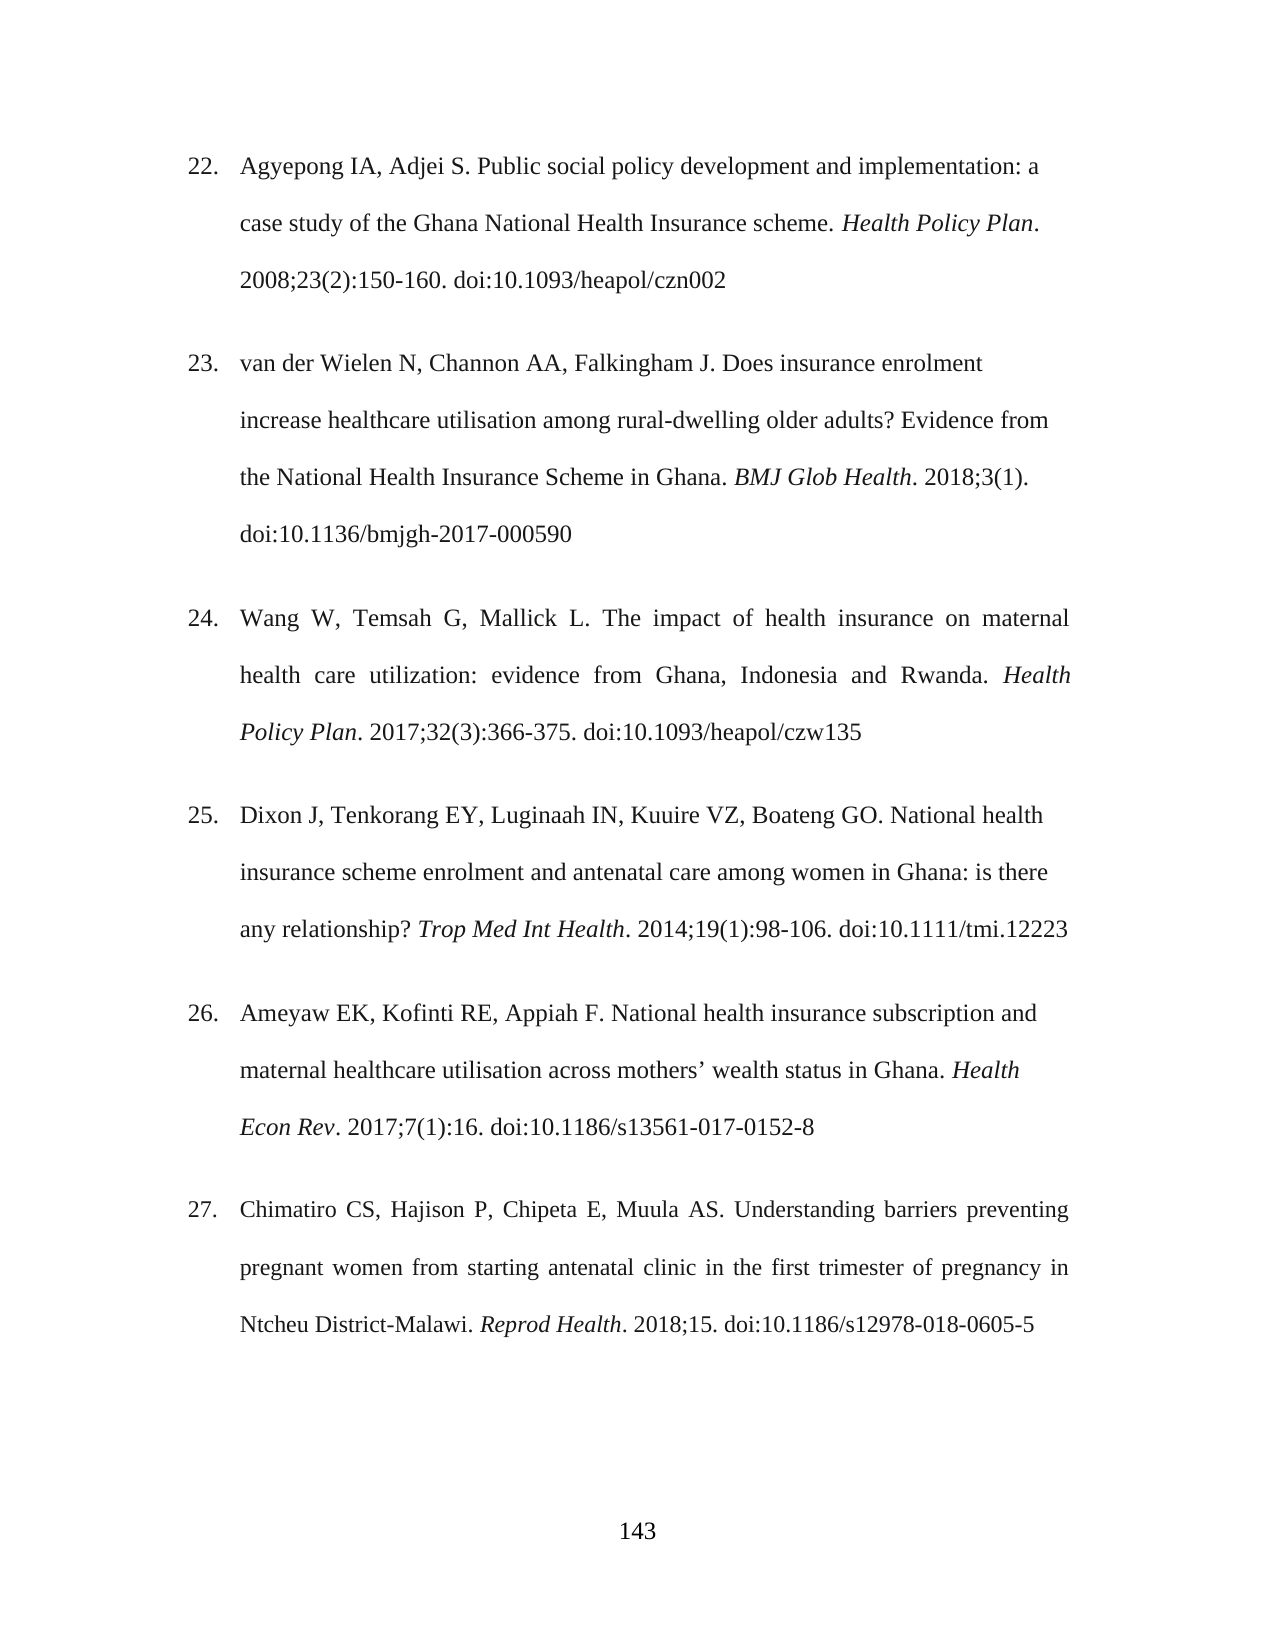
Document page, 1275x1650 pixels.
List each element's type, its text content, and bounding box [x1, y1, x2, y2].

list van der Wielen N, Channon AA, Falkingham J. Does insurance enrolment increase healthcare utilisation among rural-dwelling older adults? Evidence from the National Health Insurance Scheme in Ghana. BMJ Glob Health. 2018;3(1). doi:10.1136/bmjgh-2017-000590 [188, 348, 1071, 548]
list Dixon J, Tenkorang EY, Luginaah IN, Kuuire VZ, Boateng GO. National health insurance scheme enrolment and antenatal care among women in Ghana: is there any relationship? Trop Med Int Health. 2014;19(1):98-106. doi:10.1111/tmi.12223 [188, 801, 1069, 943]
list Ameyaw EK, Kofinti RE, Appiah F. National health insurance subscription and maternal healthcare utilisation across mothers’ wealth status in Ghana. Health Econ Rev. 2017;7(1):16. doi:10.1186/s13561-017-0152-8 [188, 998, 1077, 1140]
text 143 [150, 1516, 1125, 1545]
list Wang W, Temsah G, Mallick L. The impact of health insurance on maternal health care utilization: evidence from Ghana, Indonesia and Rwanda. Health Policy Plan. 2017;32(3):366-375. doi:10.1093/heapol/czw135 [188, 603, 1071, 746]
list Agyepong IA, Adjei S. Public social policy development and implementation: a case study of the Ghana National Health Insurance scheme. Health Policy Plan. 2008;23(2):150-160. doi:10.1093/heapol/czn002 [188, 151, 1039, 294]
list Chimatiro CS, Hajison P, Chipeta E, Muula AS. Understanding barriers preventing pregnant women from starting antenatal clinic in the first trimester of pregnancy in Ntcheu District-Malawi. Reprod Health. 2018;15. doi:10.1186/s12978-018-0605-5 [188, 1195, 1071, 1337]
